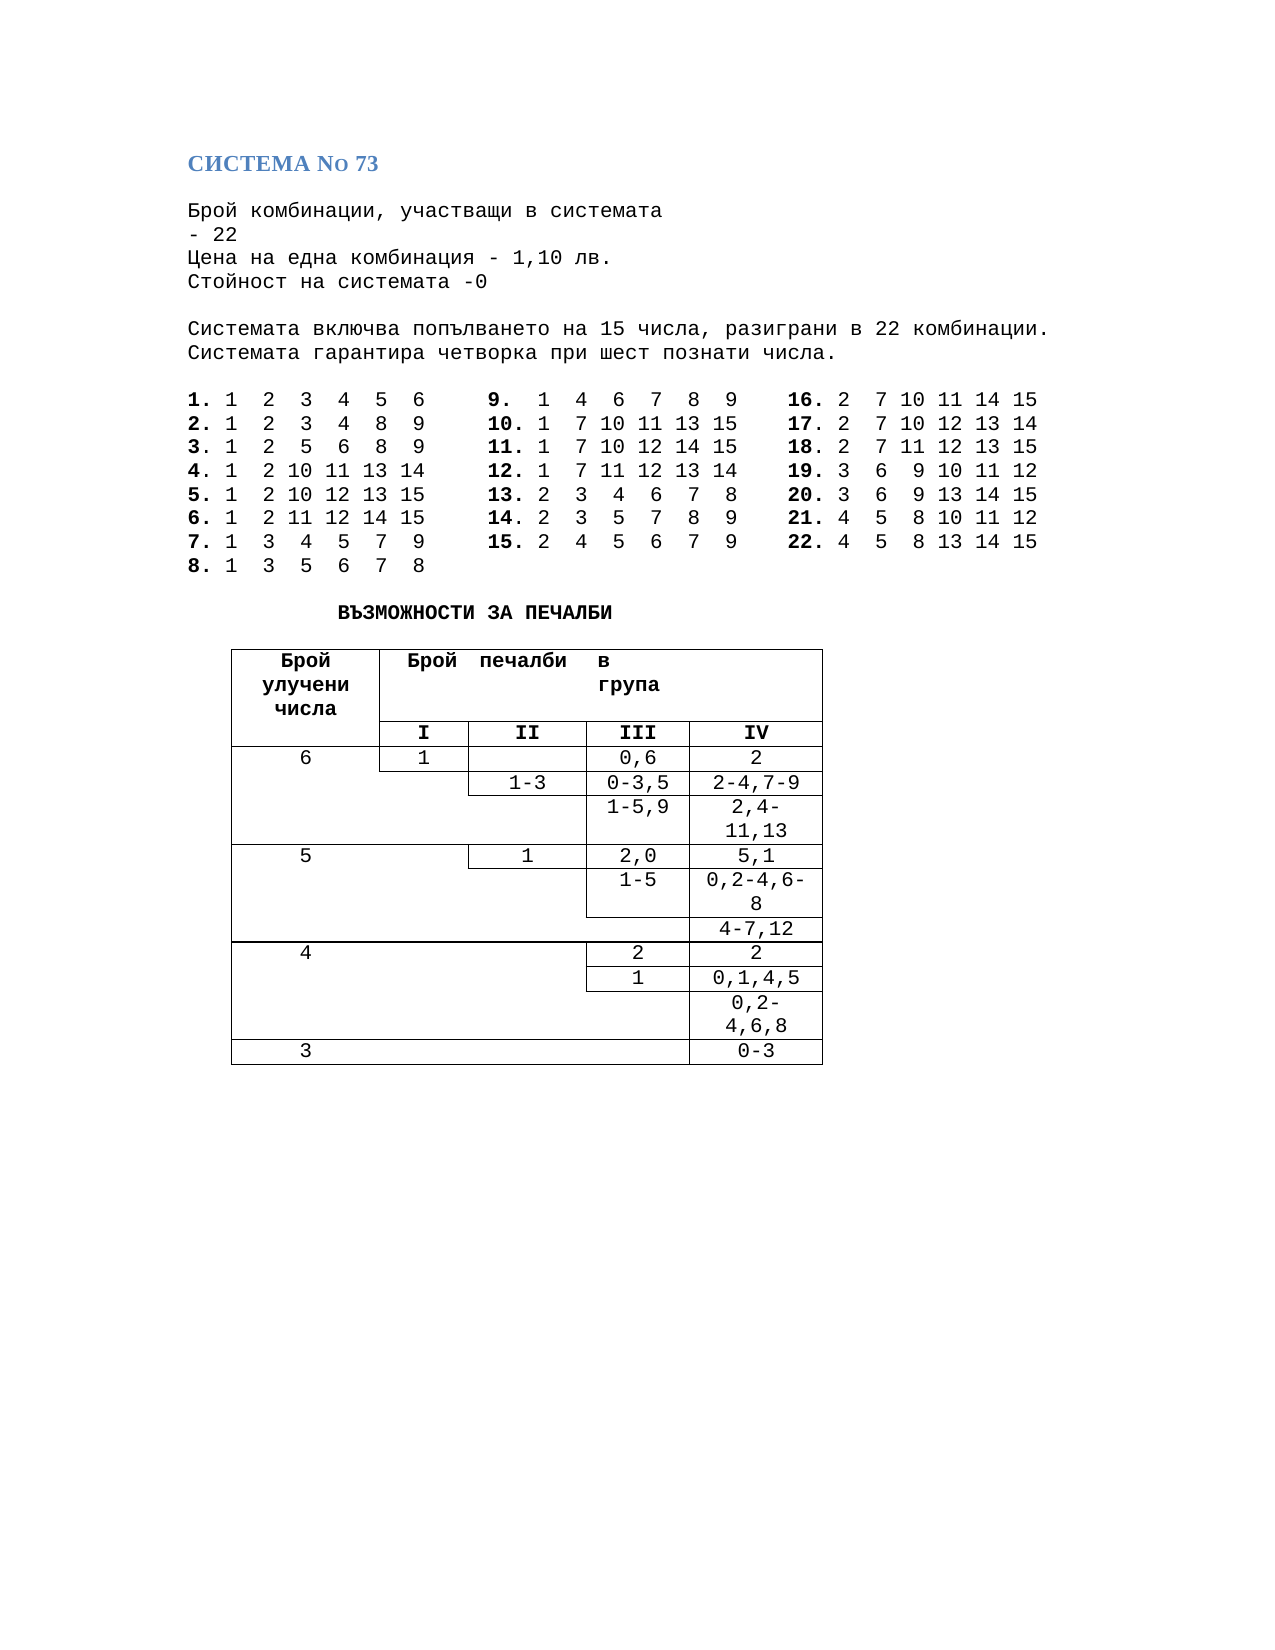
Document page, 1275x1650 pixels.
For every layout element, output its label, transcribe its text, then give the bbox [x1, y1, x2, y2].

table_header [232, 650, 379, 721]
text 2. 1 2 3 4 8 9 10. 1 7 10 11 13 15 17. 2 7 10 12 13 14 [187, 413, 1087, 436]
text 4. 1 2 10 11 13 14 12. 1 7 11 12 13 14 19. 3 6 9 10 11 12 [187, 460, 1087, 484]
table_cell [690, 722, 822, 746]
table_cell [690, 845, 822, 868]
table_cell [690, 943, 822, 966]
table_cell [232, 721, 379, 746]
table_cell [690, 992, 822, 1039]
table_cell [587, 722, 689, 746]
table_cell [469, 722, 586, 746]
text 8. 1 3 5 6 7 8 [187, 555, 1087, 578]
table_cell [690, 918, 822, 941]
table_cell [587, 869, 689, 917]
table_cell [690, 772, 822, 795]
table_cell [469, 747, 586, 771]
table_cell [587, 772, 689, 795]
text 6. 1 2 11 12 14 15 14. 2 3 5 7 8 9 21. 4 5 8 10 11 12 [187, 507, 1087, 531]
text 7. 1 3 4 5 7 9 15. 2 4 5 6 7 9 22. 4 5 8 13 14 15 [187, 531, 1087, 555]
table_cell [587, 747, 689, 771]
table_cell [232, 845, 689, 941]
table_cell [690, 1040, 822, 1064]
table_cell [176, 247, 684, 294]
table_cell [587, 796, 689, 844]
text Системата включва попълването на 15 числа, разиграни в 22 комбинации. Системата гарантира четворка при шест познати числа. [187, 318, 1087, 366]
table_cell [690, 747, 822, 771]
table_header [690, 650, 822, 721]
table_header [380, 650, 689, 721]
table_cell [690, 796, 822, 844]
text 1. 1 2 3 4 5 6 9. 1 4 6 7 8 9 16. 2 7 10 11 14 15 [187, 389, 1087, 413]
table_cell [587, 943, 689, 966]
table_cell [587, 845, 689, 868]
text 3. 1 2 5 6 8 9 11. 1 7 10 12 14 15 18. 2 7 11 12 13 15 [187, 436, 1087, 460]
text 5. 1 2 10 12 13 15 13. 2 3 4 6 7 8 20. 3 6 9 13 14 15 [187, 484, 1087, 507]
text СИСТЕМА No 73 [187, 150, 1087, 176]
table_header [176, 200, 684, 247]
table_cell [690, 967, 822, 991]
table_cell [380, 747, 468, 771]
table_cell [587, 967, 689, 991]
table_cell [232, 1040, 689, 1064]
text ВЪЗМОЖНОСТИ ЗА ПЕЧАЛБИ [262, 602, 1087, 626]
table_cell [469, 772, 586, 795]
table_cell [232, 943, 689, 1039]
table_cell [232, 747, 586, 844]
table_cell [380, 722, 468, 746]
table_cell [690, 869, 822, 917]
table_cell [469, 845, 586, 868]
